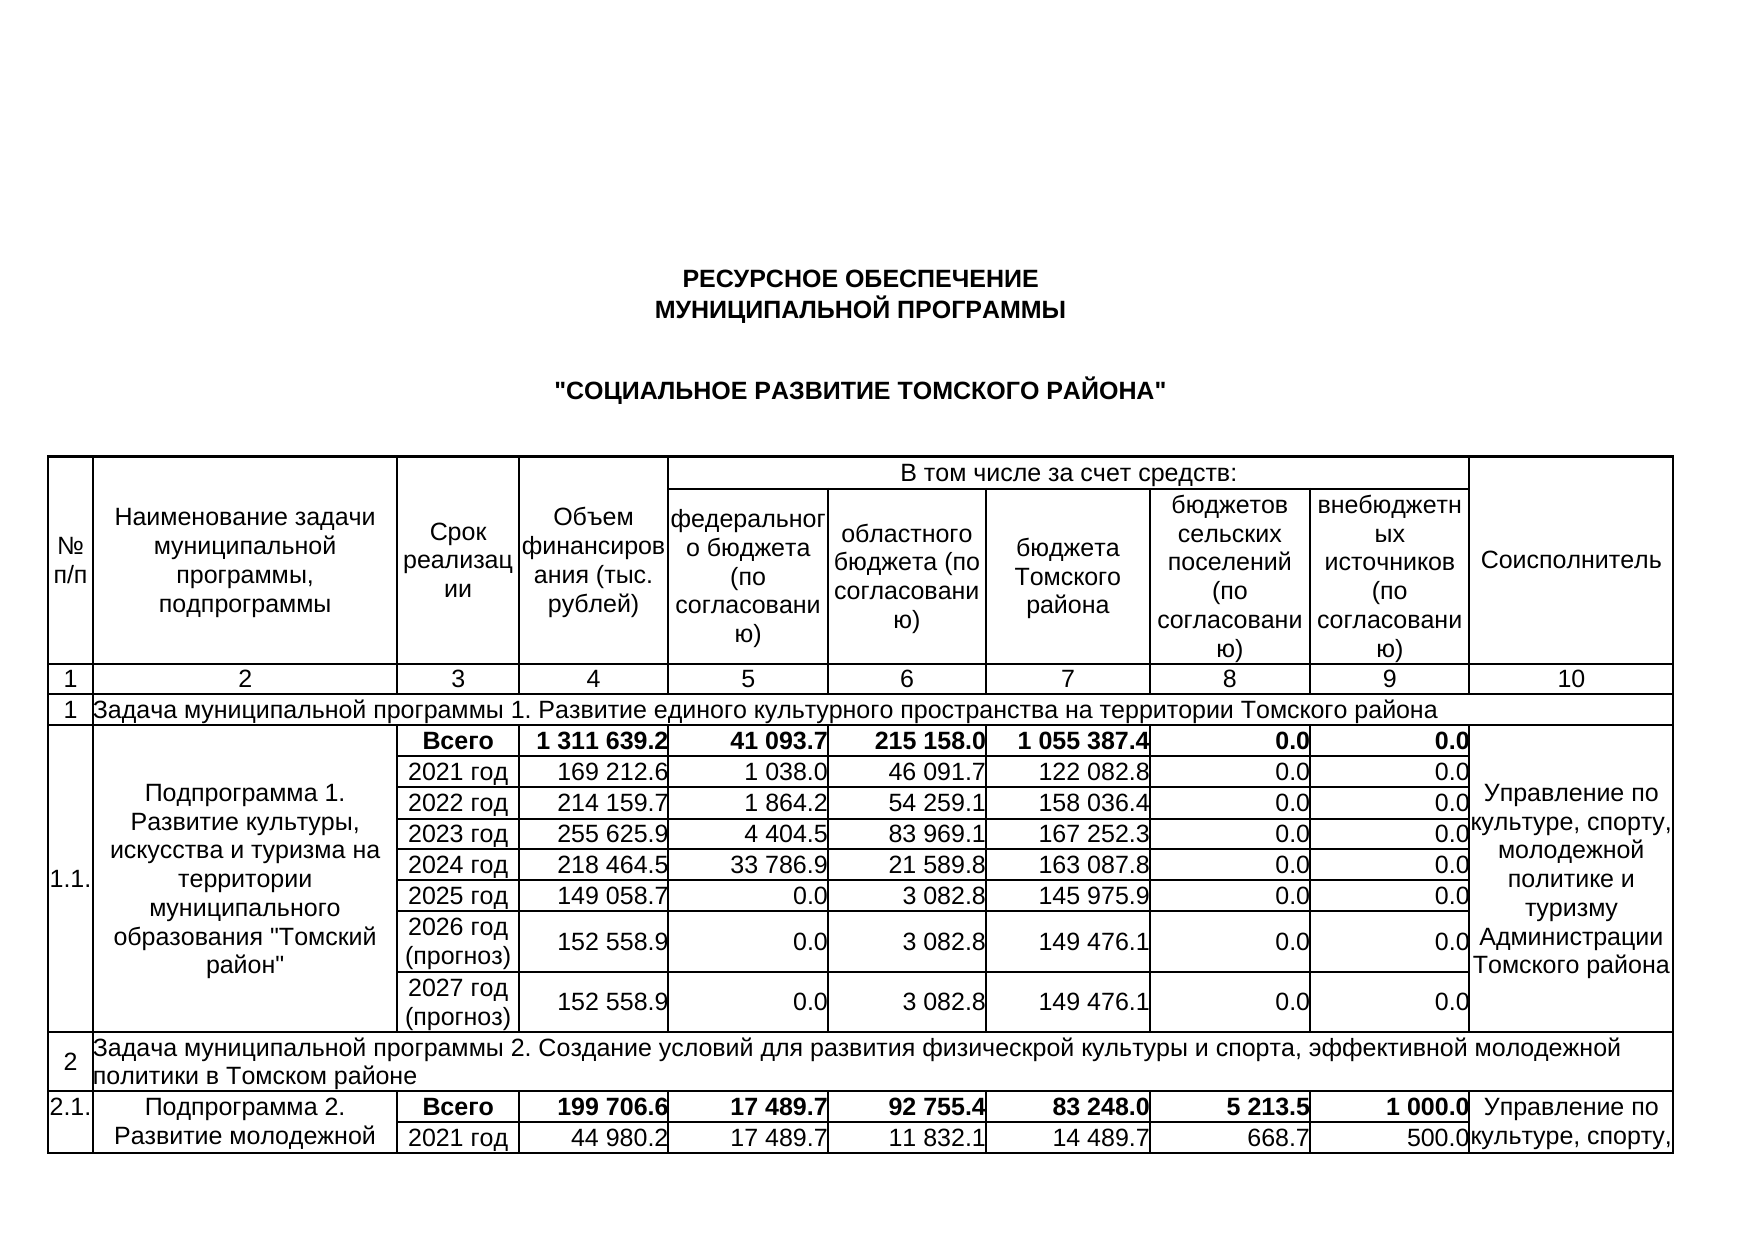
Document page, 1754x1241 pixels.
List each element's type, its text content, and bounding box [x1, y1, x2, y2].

table_cell 2024 год [398, 850, 518, 879]
table_cell 0.0 [1151, 973, 1309, 1031]
table_cell 0.0 [1311, 912, 1468, 971]
table_cell внебюджетных источников (по согласованию) [1311, 490, 1468, 662]
table_cell 1 [49, 695, 92, 724]
table_cell 54 259.1 [829, 788, 985, 817]
table_cell 500.0 [1311, 1123, 1468, 1152]
table_cell 14 489.7 [987, 1123, 1149, 1152]
table_cell 158 036.4 [987, 788, 1149, 817]
table_cell 2027 год (прогноз) [398, 973, 518, 1031]
table_cell 2026 год (прогноз) [398, 912, 518, 971]
table_cell 10 [1470, 665, 1672, 693]
table_cell 167 252.3 [987, 820, 1149, 848]
table_cell 0.0 [1311, 973, 1468, 1031]
table_cell 668.7 [1151, 1123, 1309, 1152]
table_cell 5 213.5 [1151, 1092, 1309, 1121]
table_cell 0.0 [1151, 788, 1309, 817]
table_cell 0.0 [1151, 757, 1309, 786]
table_cell 1 000.0 [1311, 1092, 1468, 1121]
table_cell Управление по культуре, спорту, молодежной политике и туризму Администрации Томского района [1470, 1092, 1672, 1152]
table_cell 9 [1311, 665, 1468, 693]
table_cell 3 [398, 665, 518, 693]
table_cell Задача муниципальной программы 2. Создание условий для развития физическрой культуры и спорта, эффективной молодежной политики в Томском районе [94, 1033, 1672, 1090]
table_cell Соисполнитель [1470, 458, 1672, 662]
table_cell 4 404.5 [669, 820, 827, 848]
table_cell Срок реализации [398, 458, 518, 662]
table_cell 2022 год [398, 788, 518, 817]
table_cell Подпрограмма 1. Развитие культуры, искусства и туризма на территории муниципального образования "Томский район" [94, 726, 396, 1031]
table_cell 3 082.8 [829, 912, 985, 971]
table_cell 17 489.7 [669, 1092, 827, 1121]
table_cell 149 476.1 [987, 973, 1149, 1031]
table_cell В том числе за счет средств: [669, 458, 1468, 488]
table_cell Всего [398, 726, 518, 755]
table_cell 0.0 [1311, 820, 1468, 848]
table_cell "СОЦИАЛЬНОЕ РАЗВИТИЕ ТОМСКОГО РАЙОНА" [48, 326, 1673, 455]
table_cell бюджета Томского района [987, 490, 1149, 662]
table_cell 11 832.1 [829, 1123, 985, 1152]
table_cell 0.0 [669, 973, 827, 1031]
table_cell Объем финансирования (тыс. рублей) [520, 458, 667, 662]
table_cell 3 082.8 [829, 881, 985, 910]
table_cell Подпрограмма 2. Развитие молодежной политики, физической культуры и спорта в Томском районе [94, 1092, 396, 1152]
table_cell 2.1. [49, 1092, 92, 1152]
table_cell 1 038.0 [669, 757, 827, 786]
table_cell 2021 год [398, 757, 518, 786]
table_cell 8 [1151, 665, 1309, 693]
table_cell Всего [398, 1092, 518, 1121]
table_cell 1 864.2 [669, 788, 827, 817]
table_cell 2021 год [398, 1123, 518, 1152]
table_cell Управление по культуре, спорту, молодежной политике и туризму Администрации Томского района [1470, 726, 1672, 1031]
table_cell 7 [987, 665, 1149, 693]
table_cell 5 [669, 665, 827, 693]
table_cell 0.0 [1151, 881, 1309, 910]
table_cell 1 311 639.2 [520, 726, 667, 755]
table_cell 4 [520, 665, 667, 693]
table_cell 163 087.8 [987, 850, 1149, 879]
table_cell 199 706.6 [520, 1092, 667, 1121]
table_cell 1 [49, 665, 92, 693]
table_cell Наименование задачи муниципальной программы, подпрограммы [94, 458, 396, 662]
table_cell областного бюджета (по согласованию) [829, 490, 985, 662]
table_cell 2023 год [398, 820, 518, 848]
table_cell 122 082.8 [987, 757, 1149, 786]
table_cell бюджетов сельских поселений (по согласованию) [1151, 490, 1309, 662]
table_cell 33 786.9 [669, 850, 827, 879]
table_cell 169 212.6 [520, 757, 667, 786]
table_cell 6 [829, 665, 985, 693]
table_cell 218 464.5 [520, 850, 667, 879]
table_cell 152 558.9 [520, 973, 667, 1031]
table_cell 215 158.0 [829, 726, 985, 755]
table_cell 149 476.1 [987, 912, 1149, 971]
table_cell 46 091.7 [829, 757, 985, 786]
table_cell 0.0 [1151, 850, 1309, 879]
table_cell 44 980.2 [520, 1123, 667, 1152]
table_cell 2025 год [398, 881, 518, 910]
table_header РЕСУРСНОЕ ОБЕСПЕЧЕНИЕ [48, 264, 1673, 293]
table_cell 0.0 [669, 881, 827, 910]
table_cell № п/п [49, 458, 92, 662]
table_cell 145 975.9 [987, 881, 1149, 910]
table_cell 0.0 [1311, 850, 1468, 879]
table_cell 3 082.8 [829, 973, 985, 1031]
table_cell Задача муниципальной программы 1. Развитие единого культурного пространства на территории Томского района [94, 695, 1672, 724]
table_cell 214 159.7 [520, 788, 667, 817]
table_cell 152 558.9 [520, 912, 667, 971]
table_cell 21 589.8 [829, 850, 985, 879]
table_cell 1.1. [49, 726, 92, 1031]
table_cell 0.0 [669, 912, 827, 971]
table_cell 41 093.7 [669, 726, 827, 755]
table_cell федерального бюджета (по согласованию) [669, 490, 827, 662]
table_cell 0.0 [1151, 726, 1309, 755]
table_cell 1 055 387.4 [987, 726, 1149, 755]
table_cell 0.0 [1311, 881, 1468, 910]
table_cell 149 058.7 [520, 881, 667, 910]
table_cell 0.0 [1151, 912, 1309, 971]
table_cell 0.0 [1151, 820, 1309, 848]
table_cell 17 489.7 [669, 1123, 827, 1152]
table_cell 83 969.1 [829, 820, 985, 848]
table_cell МУНИЦИПАЛЬНОЙ ПРОГРАММЫ [48, 293, 1673, 326]
table_cell 83 248.0 [987, 1092, 1149, 1121]
table_cell 92 755.4 [829, 1092, 985, 1121]
table_cell 0.0 [1311, 757, 1468, 786]
table_cell 0.0 [1311, 788, 1468, 817]
table_cell 2 [94, 665, 396, 693]
table_cell 0.0 [1311, 726, 1468, 755]
table_cell 255 625.9 [520, 820, 667, 848]
table_cell 2 [49, 1033, 92, 1090]
